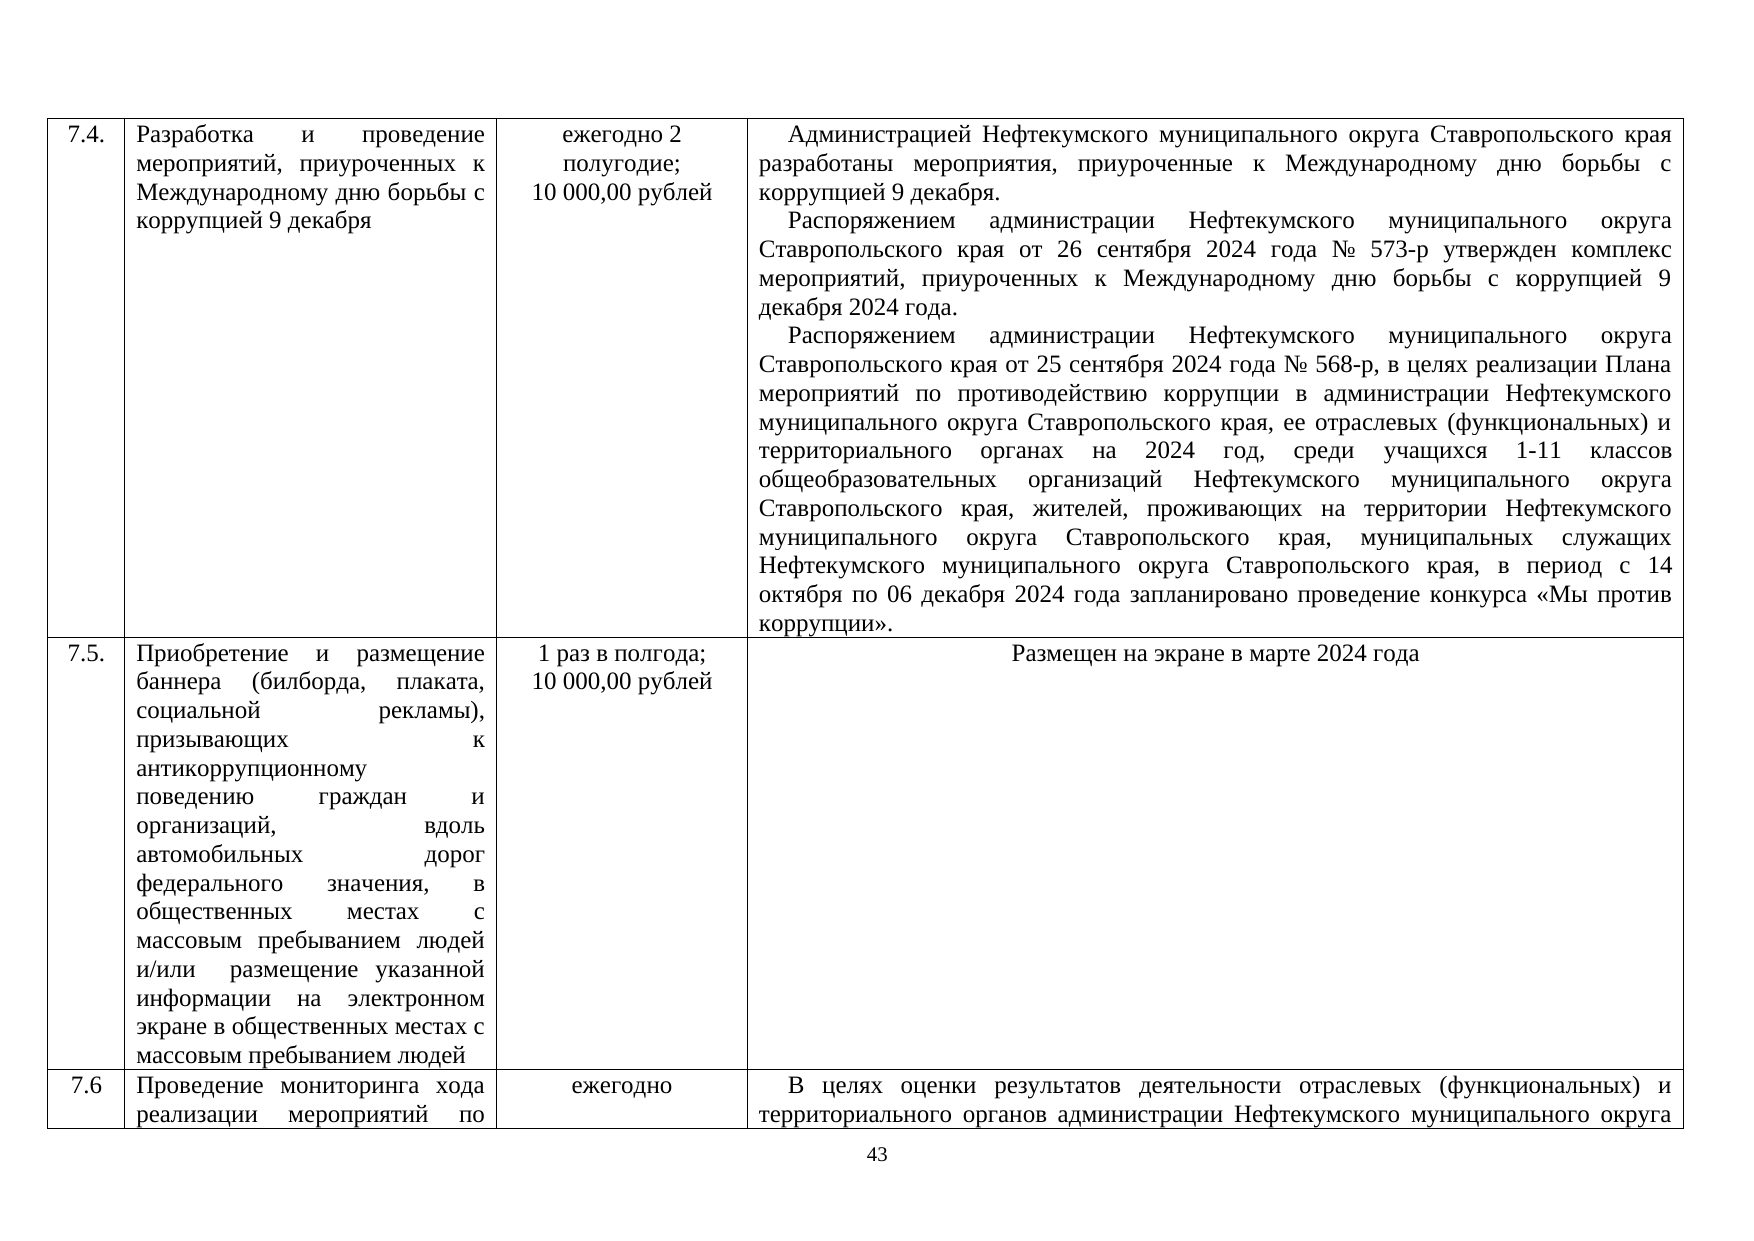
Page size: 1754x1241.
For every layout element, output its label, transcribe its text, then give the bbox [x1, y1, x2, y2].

table_cell Администрацией Нефтекумского муниципального округа Ставропольского края разработаны мероприятия, приуроченные к Международному дню борьбы с коррупцией 9 декабря. Распоряжением администрации Нефтекумского муниципального округа Ставропольского края от 26 сентября 2024 года № 573-р утвержден комплекс мероприятий, приуроченных к Международному дню борьбы с коррупцией 9 декабря 2024 года. Распоряжением администрации Нефтекумского муниципального округа Ставропольского края от 25 сентября 2024 года № 568-р, в целях реализации Плана мероприятий по противодействию коррупции в администрации Нефтекумского муниципального округа Ставропольского края, ее отраслевых (функциональных) и территориального органах на 2024 год, среди учащихся 1-11 классов общеобразовательных организаций Нефтекумского муниципального округа Ставропольского края, жителей, проживающих на территории Нефтекумского муниципального округа Ставропольского края, муниципальных служащих Нефтекумского муниципального округа Ставропольского края, в период с 14 октября по 06 декабря 2024 года запланировано проведение конкурса «Мы против коррупции». [748, 119, 1683, 637]
table_cell Разработка и проведение мероприятий, приуроченных к Международному дню борьбы с коррупцией 9 декабря [125, 119, 496, 637]
table_cell ежегодно 2 полугодие; 10 000,00 рублей [497, 119, 747, 637]
table_cell Приобретение и размещение баннера (билборда, плаката, социальной рекламы), призывающих к антикоррупционному поведению граждан и организаций, вдоль автомобильных дорог федерального значения, в общественных местах с массовым пребыванием людей и/или размещение указанной информации на электронном экране в общественных местах с массовым пребыванием людей [125, 638, 496, 1069]
table_cell 7.5. [48, 638, 124, 1069]
table_cell 7.6 [48, 1070, 124, 1127]
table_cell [748, 1070, 1683, 1127]
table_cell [125, 1070, 496, 1127]
table_cell Размещен на экране в марте 2024 года [748, 638, 1683, 1069]
table_cell 1 раз в полгода; 10 000,00 рублей [497, 638, 747, 1069]
table_cell ежегодно [497, 1070, 747, 1127]
table_cell 7.4. [48, 119, 124, 637]
